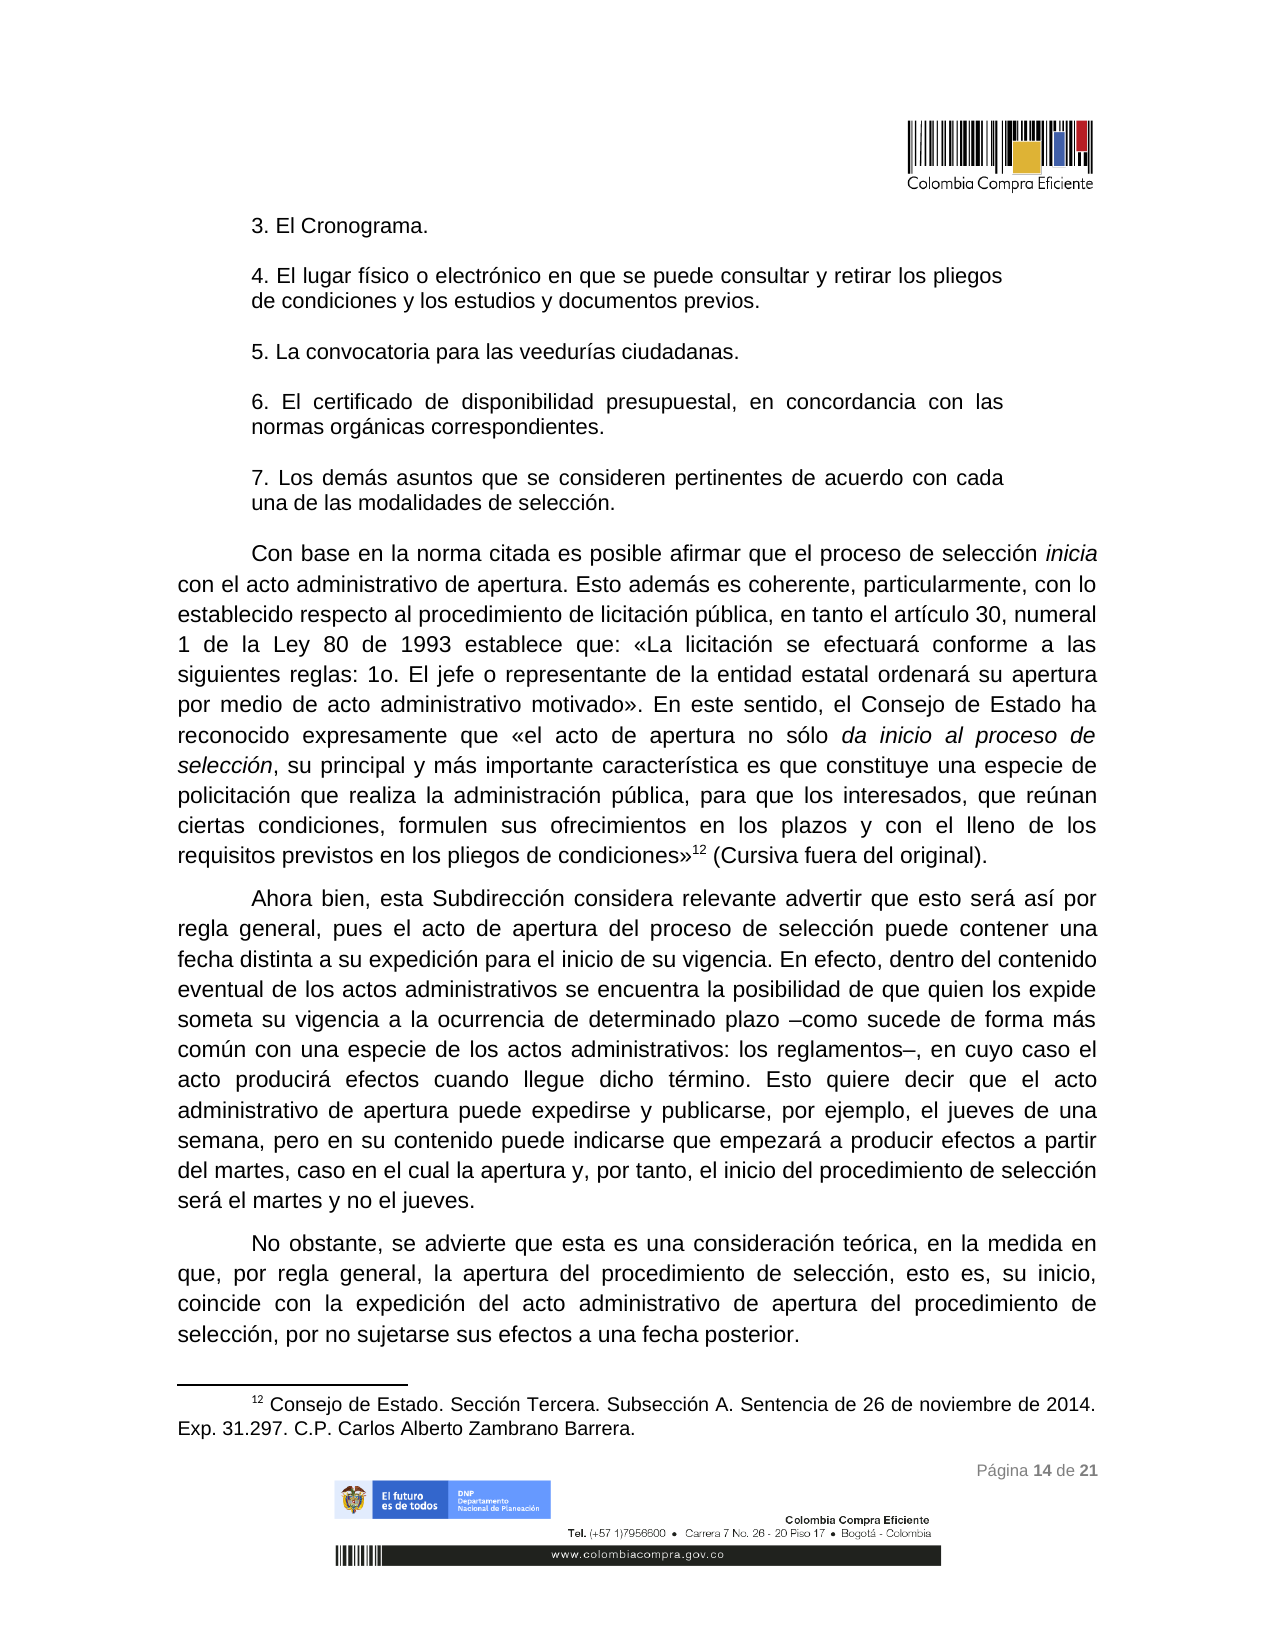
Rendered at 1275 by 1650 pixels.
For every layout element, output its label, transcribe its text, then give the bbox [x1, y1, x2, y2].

text 3. El Cronograma. [251, 213, 1005, 238]
text No obstante, se advierte que esta es una consideración teórica, en la medida en que, por regla general, la apertura del procedimiento de selección, esto es, su inicio, coincide con la expedición del acto administrativo de apertura del procedimiento de selección, por no sujetarse sus efectos a una fecha posterior. [177, 1230, 1098, 1347]
text Con base en la norma citada es posible afirmar que el proceso de selección inicia con el acto administrativo de apertura. Esto además es coherente, particularmente, con lo establecido respecto al procedimiento de licitación pública, en tanto el artículo 30, numeral 1 de la Ley 80 de 1993 establece que: «La licitación se efectuará conforme a las siguientes reglas: 1o. El jefe o representante de la entidad estatal ordenará su apertura por medio de acto administrativo motivado». En este sentido, el Consejo de Estado ha reconocido expresamente que «el acto de apertura no sólo da inicio al proceso de selección, su principal y más importante característica es que constituye una especie de policitación que realiza la administración pública, para que los interesados, que reúnan ciertas condiciones, formulen sus ofrecimientos en los plazos y con el lleno de los requisitos previstos en los pliegos de condiciones» (Cursiva fuera del original). [177, 540, 1098, 869]
text Ahora bien, esta Subdirección considera relevante advertir que esto será así por regla general, pues el acto de apertura del proceso de selección puede contener una fecha distinta a su expedición para el inicio de su vigencia. En efecto, dentro del contenido eventual de los actos administrativos se encuentra la posibilidad de que quien los expide someta su vigencia a la ocurrencia de determinado plazo –como sucede de forma más común con una especie de los actos administrativos: los reglamentos–, en cuyo caso el acto producirá efectos cuando llegue dicho término. Esto quiere decir que el acto administrativo de apertura puede expedirse y publicarse, por ejemplo, el jueves de una semana, pero en su contenido puede indicarse que empezará a producir efectos a partir del martes, caso en el cual la apertura y, por tanto, el inicio del procedimiento de selección será el martes y no el jueves. [177, 885, 1098, 1213]
text 7. Los demás asuntos que se consideren pertinentes de acuerdo con cada una de las modalidades de selección. [251, 465, 1005, 515]
picture [334, 1480, 942, 1566]
picture [899, 114, 1099, 196]
text 6. El certificado de disponibilidad presupuestal, en concordancia con las normas orgánicas correspondientes. [251, 389, 1005, 439]
text 4. El lugar físico o electrónico en que se puede consultar y retirar los pliegos de condi­ciones y los estudios y documentos previos. [251, 263, 1005, 313]
text 5. La convocatoria para las veedurías ciudadanas. [251, 339, 1005, 364]
